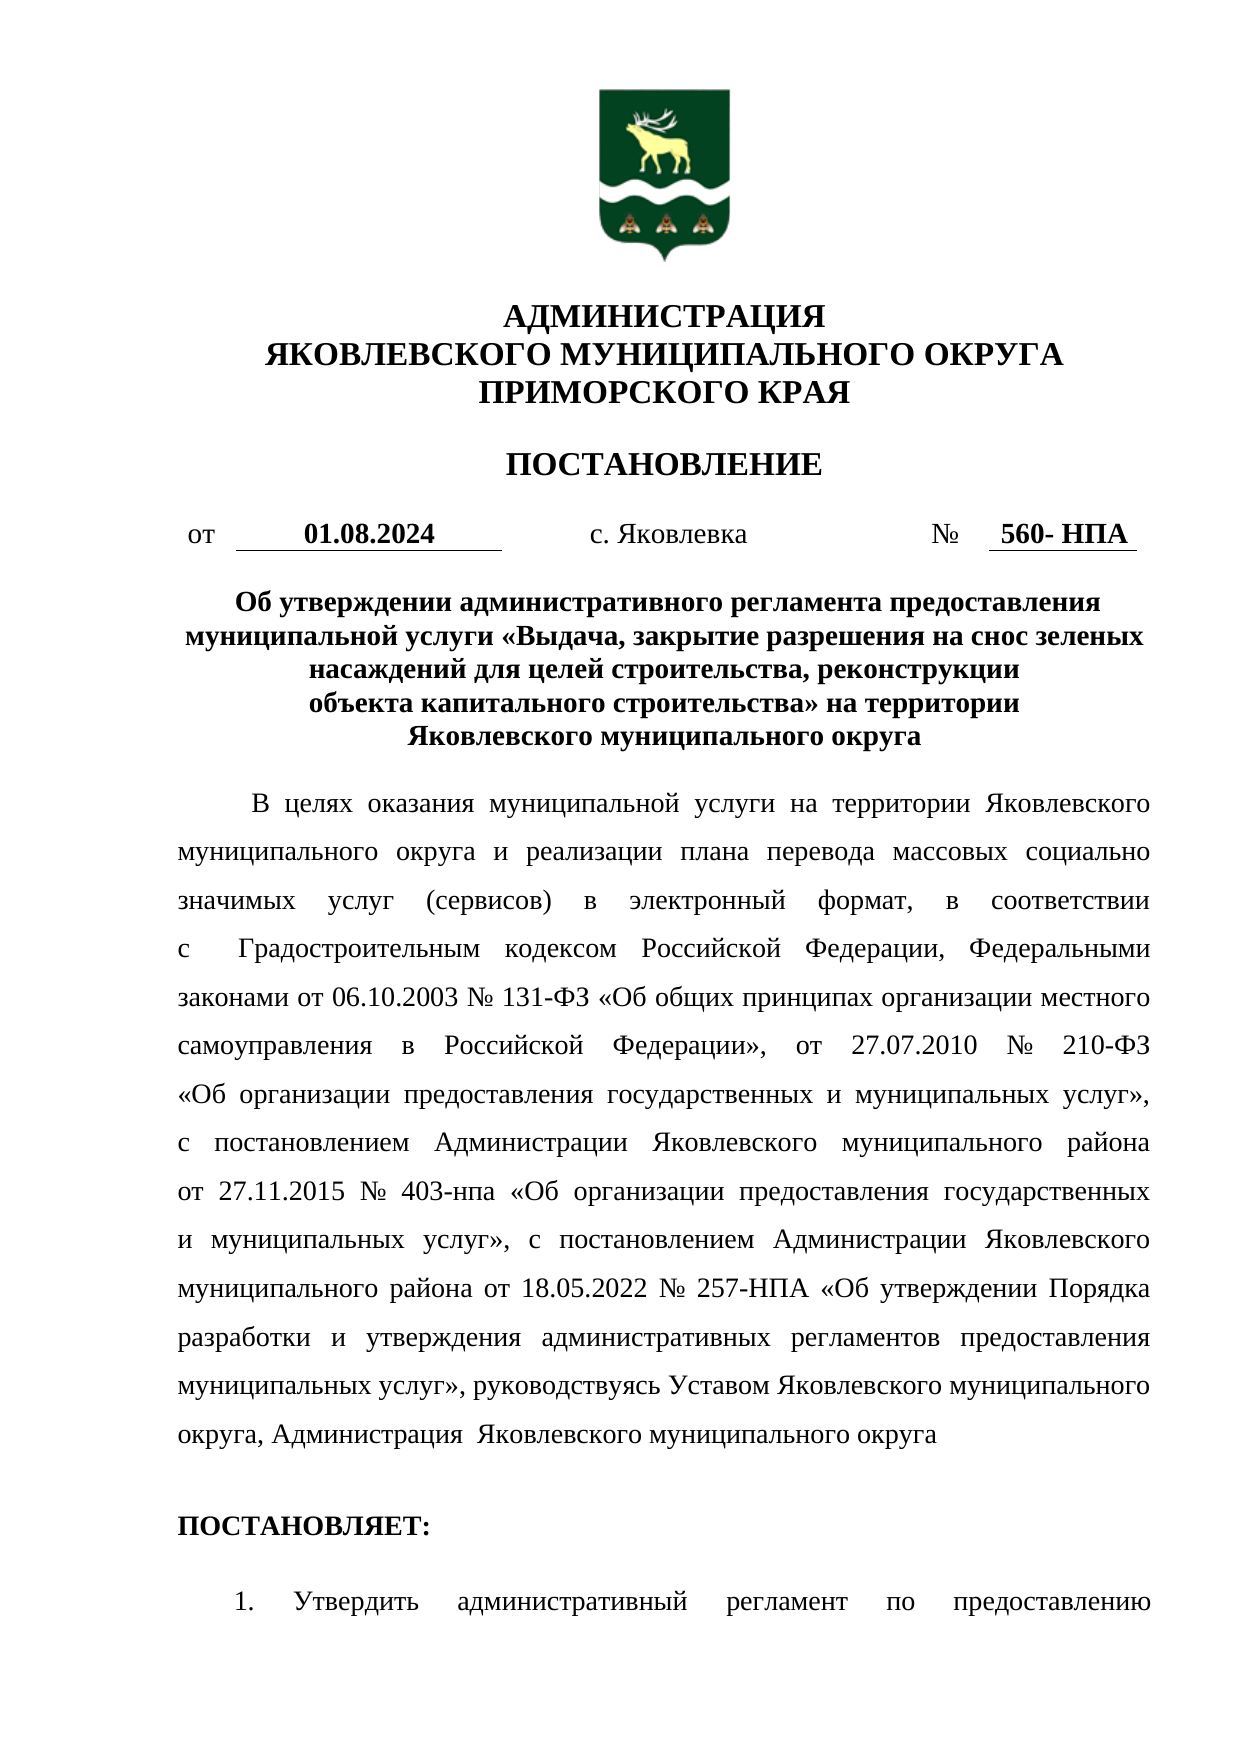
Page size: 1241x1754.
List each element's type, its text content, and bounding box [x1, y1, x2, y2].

text Об утверждении административного регламента предоставления муниципальной услуги «Выдача, закрытие разрешения на снос зеленых насаждений для целей строительства, реконструкции [177, 584, 1152, 685]
table_header 560- НПА [989, 516, 1137, 550]
table_header № [901, 516, 989, 550]
text ПРИМОРСКОГО КРАЯ [177, 372, 1152, 411]
picture [598, 88, 731, 262]
text ПОСТАНОВЛЕНИЕ [177, 444, 1152, 483]
text ЯКОВЛЕВСКОГО МУНИЦИПАЛЬНОГО ОКРУГА [177, 334, 1152, 372]
text Яковлевского муниципального округа [177, 718, 1152, 752]
table_header 01.08.2024 [236, 516, 502, 550]
table_header с. Яковлевка [502, 516, 901, 550]
table_header от [166, 516, 236, 550]
text объекта капитального строительства» на территории [177, 685, 1152, 718]
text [177, 1584, 1152, 1616]
text ПОСТАНОВЛЯЕТ: [177, 1509, 1152, 1542]
text АДМИНИСТРАЦИЯ [177, 296, 1152, 334]
text В целях оказания муниципальной услуги на территории Яковлевского муниципального округа и реализации плана перевода массовых социально значимых услуг (сервисов) в электронный формат, в соответствии с Градостроительным кодексом Российской Федерации, Федеральными законами от 06.10.2003 № 131-ФЗ «Об общих принципах организации местного самоуправления в Российской Федерации», от 27.07.2010 № 210-ФЗ «Об организации предоставления государственных и муниципальных услуг», с постановлением Администрации Яковлевского муниципального района от 27.11.2015 № 403-нпа «Об организации предоставления государственных и муниципальных услуг», с постановлением Администрации Яковлевского муниципального района от 18.05.2022 № 257-НПА «Об утверждении Порядка разработки и утверждения административных регламентов предоставления муниципальных услуг», руководствуясь Уставом Яковлевского муниципального округа, Администрация Яковлевского муниципального округа [177, 786, 1152, 1449]
